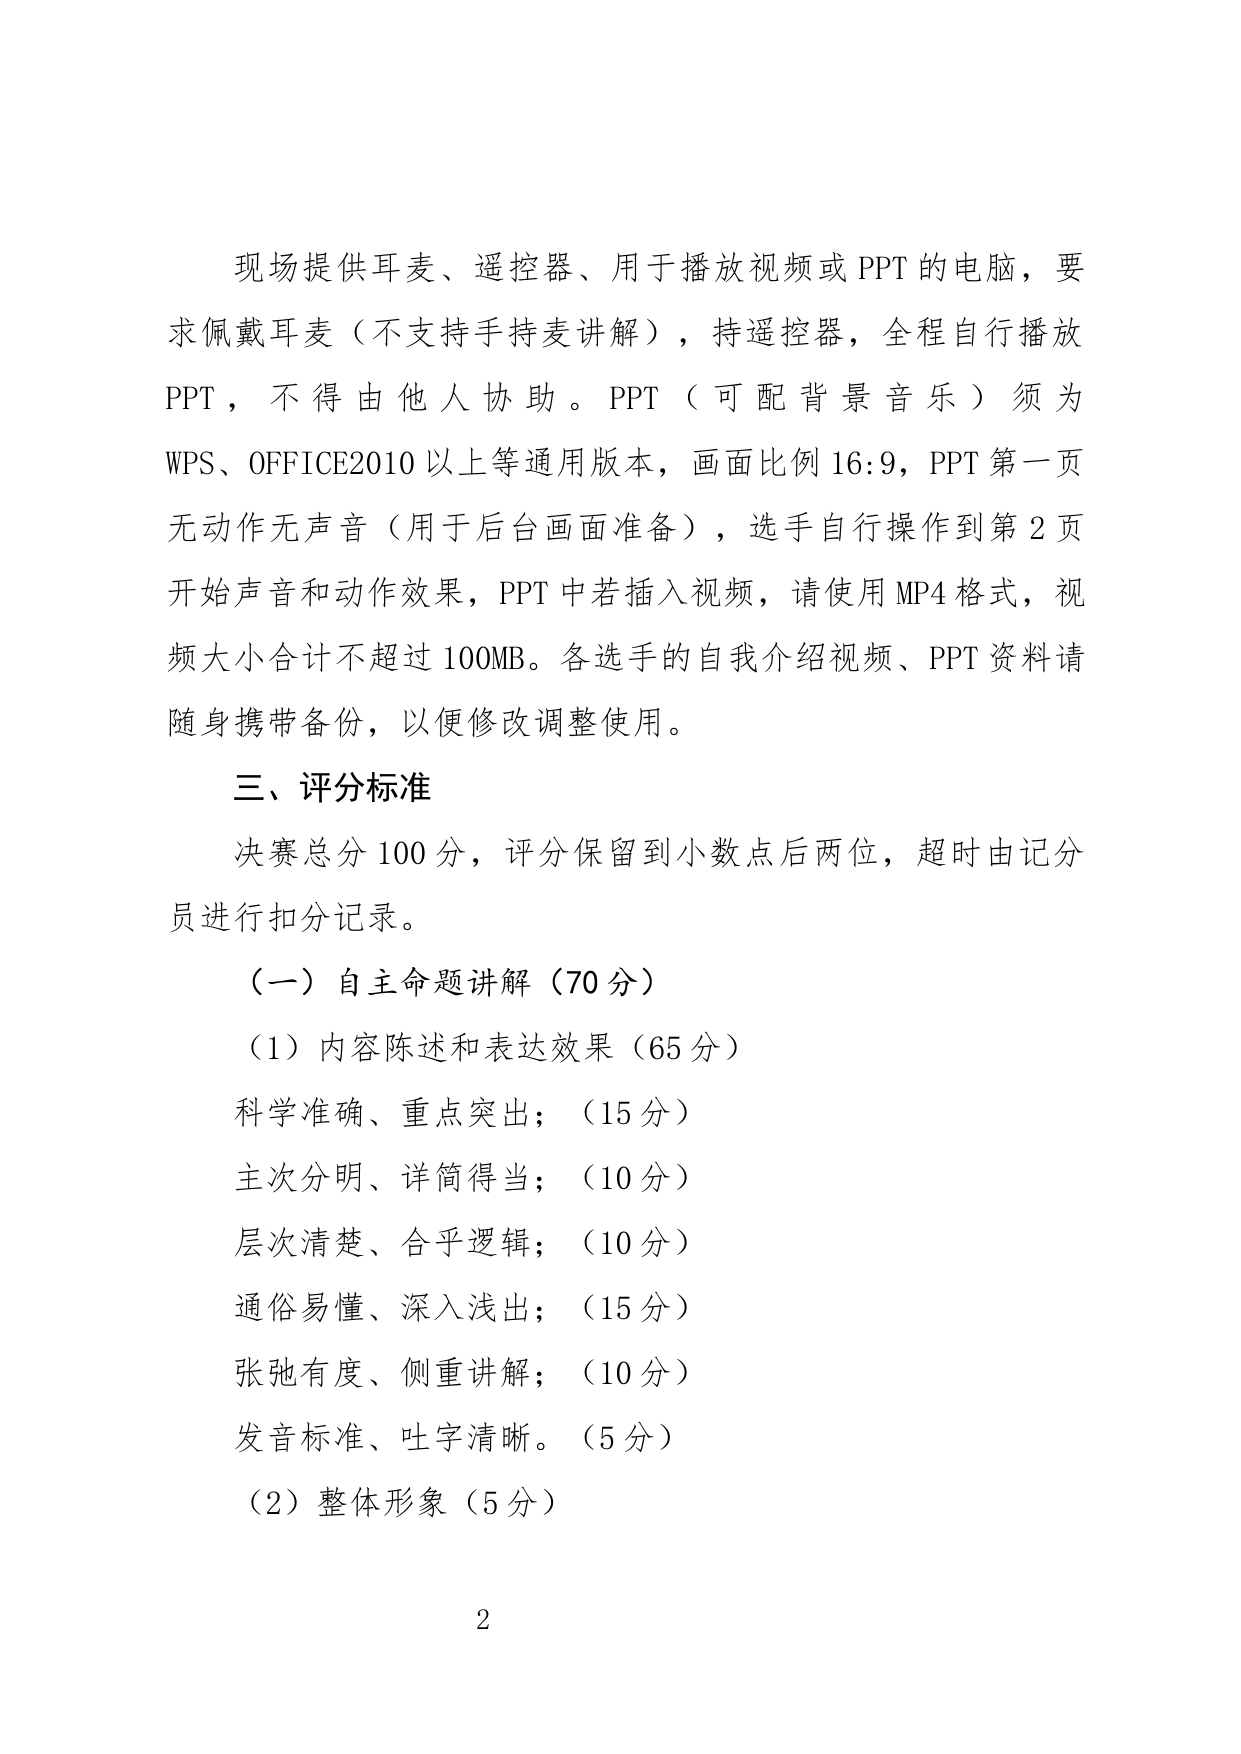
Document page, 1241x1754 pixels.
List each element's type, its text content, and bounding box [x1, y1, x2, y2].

text 通俗易懂、深入浅出；（15分） [165, 1273, 1087, 1338]
text 层次清楚、合乎逻辑；（10分） [165, 1208, 1087, 1273]
text 科学准确、重点突出；（15分） [165, 1078, 1087, 1143]
list （1）内容陈述和表达效果（65分） [165, 1013, 1087, 1078]
text 发音标准、吐字清晰。（5分） [165, 1403, 1087, 1468]
text 主次分明、详简得当；（10分） [165, 1143, 1087, 1208]
text 决赛总分100分，评分保留到小数点后两位，超时由记分员进行扣分记录。 [165, 818, 1087, 948]
text （一）自主命题讲解（70分） [165, 948, 1087, 1013]
text 三、评分标准 [165, 753, 1087, 818]
text 现场提供耳麦、遥控器、用于播放视频或PPT的电脑，要求佩戴耳麦（不支持手持麦讲解），持遥控器，全程自行播放PPT，不得由他人协助。PPT（可配背景音乐）须为WPS、OFFICE2010以上等通用版本，画面比例16:9，PPT第一页无动作无声音（用于后台画面准备），选手自行操作到第2页开始声音和动作效果，PPT中若插入视频，请使用MP4格式，视频大小合计不超过100MB。各选手的自我介绍视频、PPT资料请随身携带备份，以便修改调整使用。 [165, 233, 1087, 753]
text 张弛有度、侧重讲解；（10分） [165, 1338, 1087, 1403]
list （2）整体形象（5分） [165, 1468, 1087, 1533]
